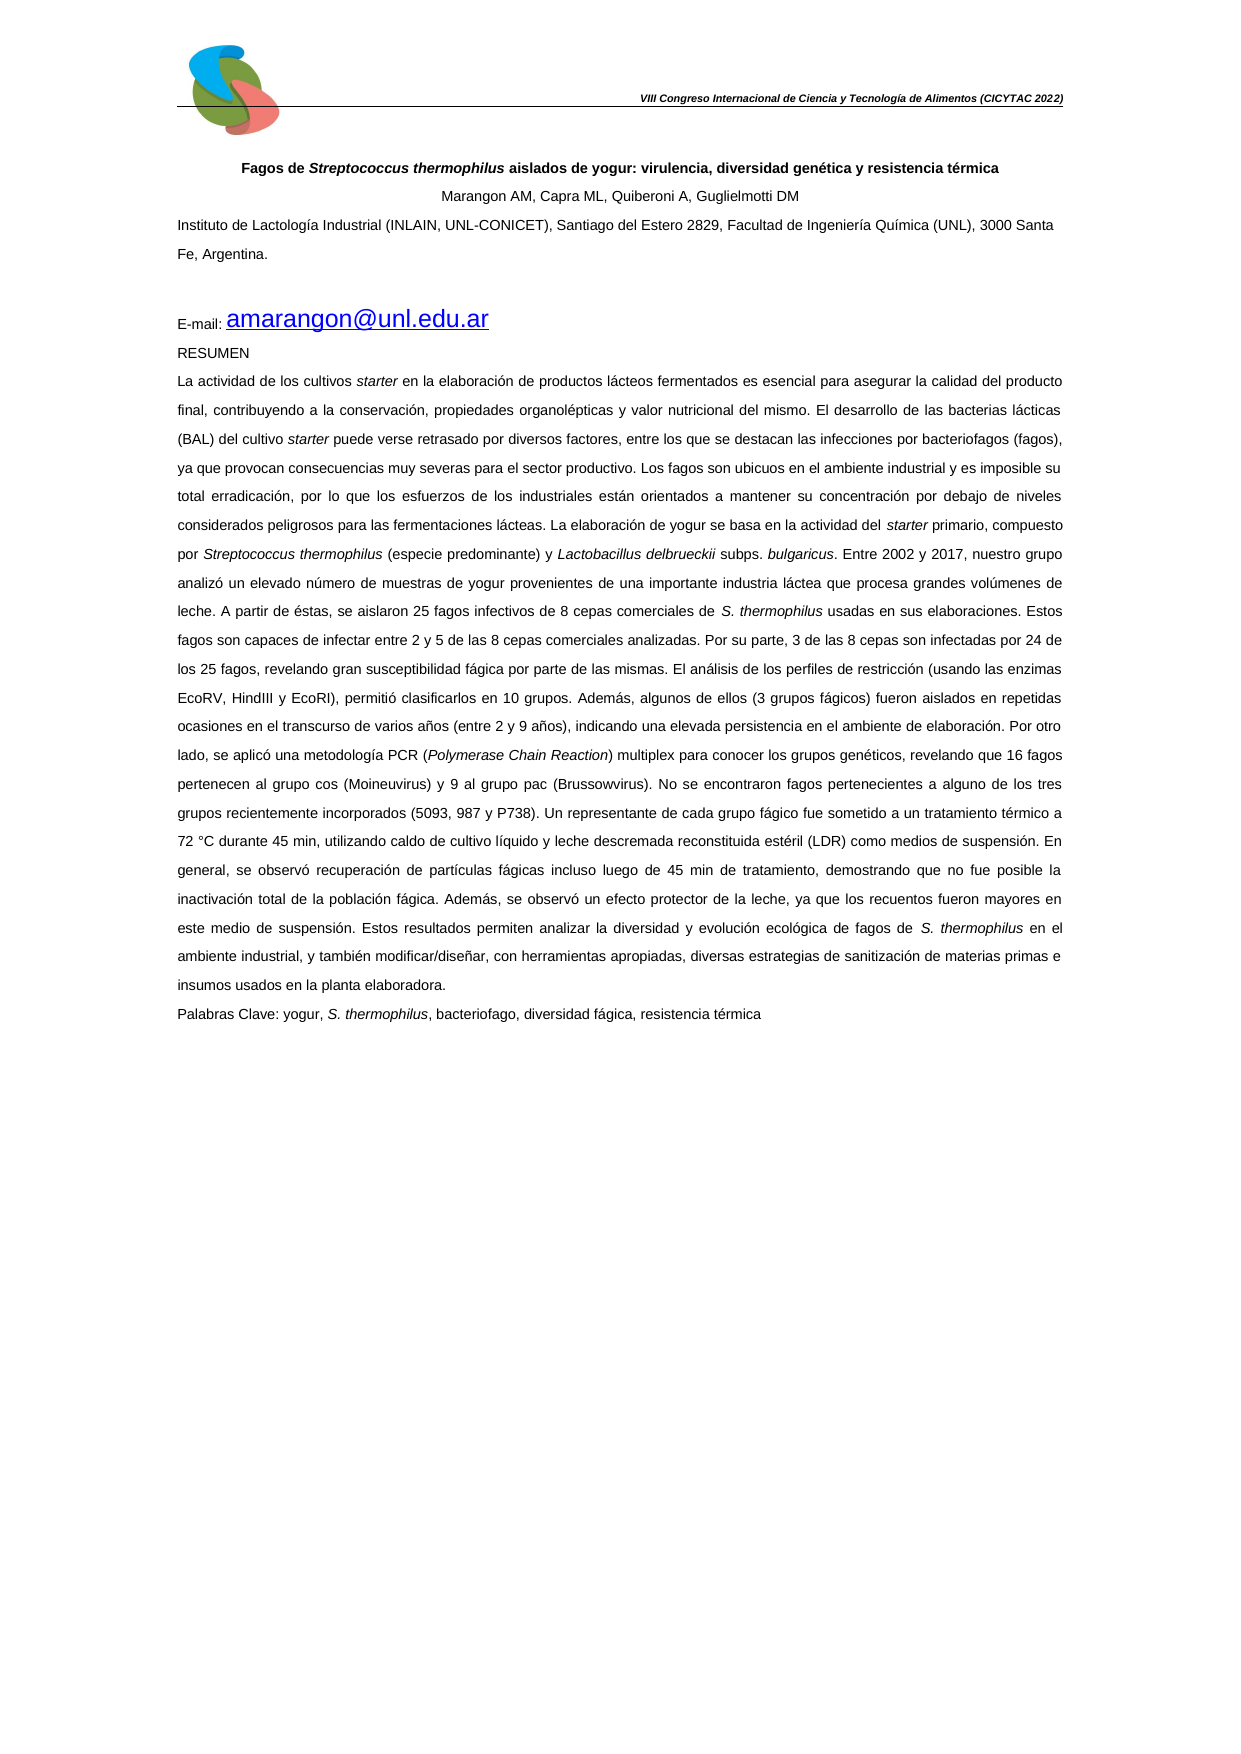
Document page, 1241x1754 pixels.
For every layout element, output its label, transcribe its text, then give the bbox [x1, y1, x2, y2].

text Palabras Clave: yogur, S. thermophilus, bacteriofago, diversidad fágica, resistencia térmica [177, 994, 1063, 1022]
picture [178, 107, 289, 146]
text Instituto de Lactología Industrial (INLAIN, UNL-CONICET), Santiago del Estero 2829, Facultad de Ingeniería Química (UNL), 3000 Santa Fe, Argentina. [177, 205, 1063, 262]
picture [178, 37, 289, 106]
text Marangon AM, Capra ML, Quiberoni A, Guglielmotti DM [177, 176, 1063, 205]
text E-mail: amarangon@unl.edu.ar [177, 304, 1063, 332]
text RESUMEN [177, 332, 1063, 361]
text Fagos de Streptococcus thermophilus aislados de yogur: virulencia, diversidad genética y resistencia térmica [177, 147, 1063, 176]
text La actividad de los cultivos starter en la elaboración de productos lácteos fermentados es esencial para asegurar la calidad del producto final, contribuyendo a la conservación, propiedades organolépticas y valor nutricional del mismo. El desarrollo de las bacterias lácticas (BAL) del cultivo starter puede verse retrasado por diversos factores, entre los que se destacan las infecciones por bacteriofagos (fagos), ya que provocan consecuencias muy severas para el sector productivo. Los fagos son ubicuos en el ambiente industrial y es imposible su total erradicación, por lo que los esfuerzos de los industriales están orientados a mantener su concentración por debajo de niveles considerados peligrosos para las fermentaciones lácteas. La elaboración de yogur se basa en la actividad del starter primario, compuesto por Streptococcus thermophilus (especie predominante) y Lactobacillus delbrueckii subps. bulgaricus. Entre 2002 y 2017, nuestro grupo analizó un elevado número de muestras de yogur provenientes de una importante industria láctea que procesa grandes volúmenes de leche. A partir de éstas, se aislaron 25 fagos infectivos de 8 cepas comerciales de S. thermophilus usadas en sus elaboraciones. Estos fagos son capaces de infectar entre 2 y 5 de las 8 cepas comerciales analizadas. Por su parte, 3 de las 8 cepas son infectadas por 24 de los 25 fagos, revelando gran susceptibilidad fágica por parte de las mismas. El análisis de los perfiles de restricción (usando las enzimas EcoRV, HindIII y EcoRI), permitió clasificarlos en 10 grupos. Además, algunos de ellos (3 grupos fágicos) fueron aislados en repetidas ocasiones en el transcurso de varios años (entre 2 y 9 años), indicando una elevada persistencia en el ambiente de elaboración. Por otro lado, se aplicó una metodología PCR (Polymerase Chain Reaction) multiplex para conocer los grupos genéticos, revelando que 16 fagos pertenecen al grupo cos (Moineuvirus) y 9 al grupo pac (Brussowvirus). No se encontraron fagos pertenecientes a alguno de los tres grupos recientemente incorporados (5093, 987 y P738). Un representante de cada grupo fágico fue sometido a un tratamiento térmico a 72 °C durante 45 min, utilizando caldo de cultivo líquido y leche descremada reconstituida estéril (LDR) como medios de suspensión. En general, se observó recuperación de partículas fágicas incluso luego de 45 min de tratamiento, demostrando que no fue posible la inactivación total de la población fágica. Además, se observó un efecto protector de la leche, ya que los recuentos fueron mayores en este medio de suspensión. Estos resultados permiten analizar la diversidad y evolución ecológica de fagos de S. thermophilus en el ambiente industrial, y también modificar/diseñar, con herramientas apropiadas, diversas estrategias de sanitización de materias primas e insumos usados en la planta elaboradora. [177, 361, 1063, 994]
